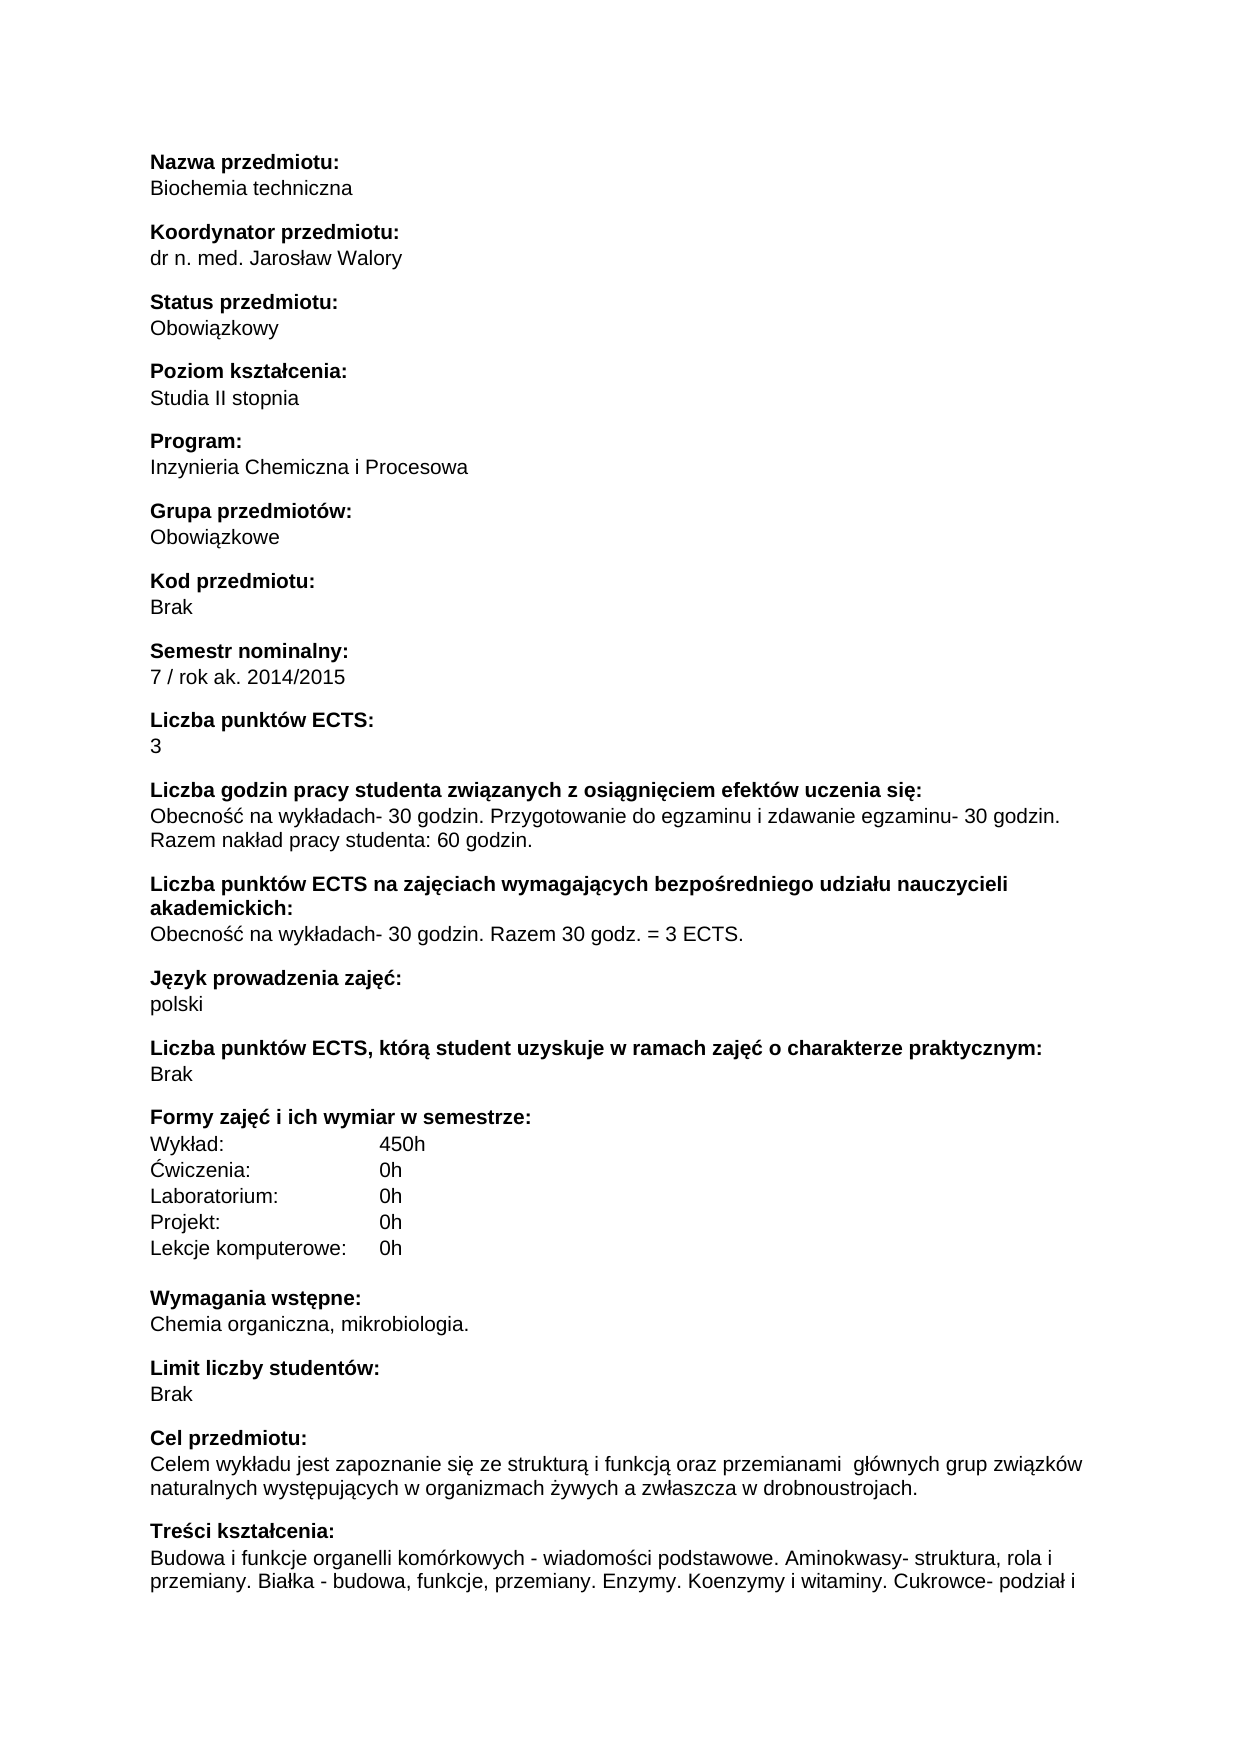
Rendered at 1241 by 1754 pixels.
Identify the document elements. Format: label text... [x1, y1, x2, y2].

text Brak [150, 1382, 1090, 1406]
text Obowiązkowe [150, 525, 1090, 549]
text Status przedmiotu: [150, 289, 1090, 313]
table_cell Projekt: [140, 1210, 367, 1234]
text Studia II stopnia [150, 385, 1090, 409]
text Liczba punktów ECTS na zajęciach wymagających bezpośredniego udziału nauczycieli akademickich: [150, 872, 1090, 920]
table_cell Ćwiczenia: [140, 1158, 367, 1182]
text Język prowadzenia zajęć: [150, 966, 1090, 989]
text Obecność na wykładach- 30 godzin. Przygotowanie do egzaminu i zdawanie egzaminu- 30 godzin. Razem nakład pracy studenta: 60 godzin. [150, 804, 1090, 852]
text Nazwa przedmiotu: [150, 150, 1090, 174]
text Treści kształcenia: [150, 1519, 1090, 1543]
table_cell Lekcje komputerowe: [140, 1236, 367, 1260]
text Obecność na wykładach- 30 godzin. Razem 30 godz. = 3 ECTS. [150, 922, 1090, 946]
text Koordynator przedmiotu: [150, 220, 1090, 244]
table_header 450h [369, 1132, 597, 1156]
text polski [150, 992, 1090, 1016]
text dr n. med. Jarosław Walory [150, 246, 1090, 270]
text Brak [150, 595, 1090, 619]
table_cell 0h [369, 1208, 597, 1234]
text Brak [150, 1061, 1090, 1085]
text Grupa przedmiotów: [150, 499, 1090, 523]
text Kod przedmiotu: [150, 569, 1090, 593]
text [150, 1545, 1090, 1593]
text Wymagania wstępne: [150, 1286, 1090, 1310]
text Celem wykładu jest zapoznanie się ze strukturą i funkcją oraz przemianami głównych grup związków naturalnych występujących w organizmach żywych a zwłaszcza w drobnoustrojach. [150, 1452, 1090, 1499]
text Obowiązkowy [150, 316, 1090, 339]
table_cell 0h [369, 1234, 597, 1260]
text Cel przedmiotu: [150, 1426, 1090, 1449]
table_cell 0h [369, 1182, 597, 1208]
text Poziom kształcenia: [150, 359, 1090, 383]
text Liczba godzin pracy studenta związanych z osiągnięciem efektów uczenia się: [150, 778, 1090, 802]
text Chemia organiczna, mikrobiologia. [150, 1312, 1090, 1336]
text Inzynieria Chemiczna i Procesowa [150, 455, 1090, 479]
text Program: [150, 429, 1090, 453]
text Limit liczby studentów: [150, 1356, 1090, 1380]
text Biochemia techniczna [150, 176, 1090, 200]
table_header Wykład: [140, 1132, 367, 1156]
text 3 [150, 734, 1090, 758]
text Liczba punktów ECTS, którą student uzyskuje w ramach zajęć o charakterze praktycznym: [150, 1035, 1090, 1059]
text 7 / rok ak. 2014/2015 [150, 664, 1090, 688]
table_cell 0h [369, 1156, 597, 1182]
text Semestr nominalny: [150, 638, 1090, 662]
text Liczba punktów ECTS: [150, 708, 1090, 732]
table_cell Laboratorium: [140, 1184, 367, 1208]
text Formy zajęć i ich wymiar w semestrze: [150, 1105, 1090, 1129]
